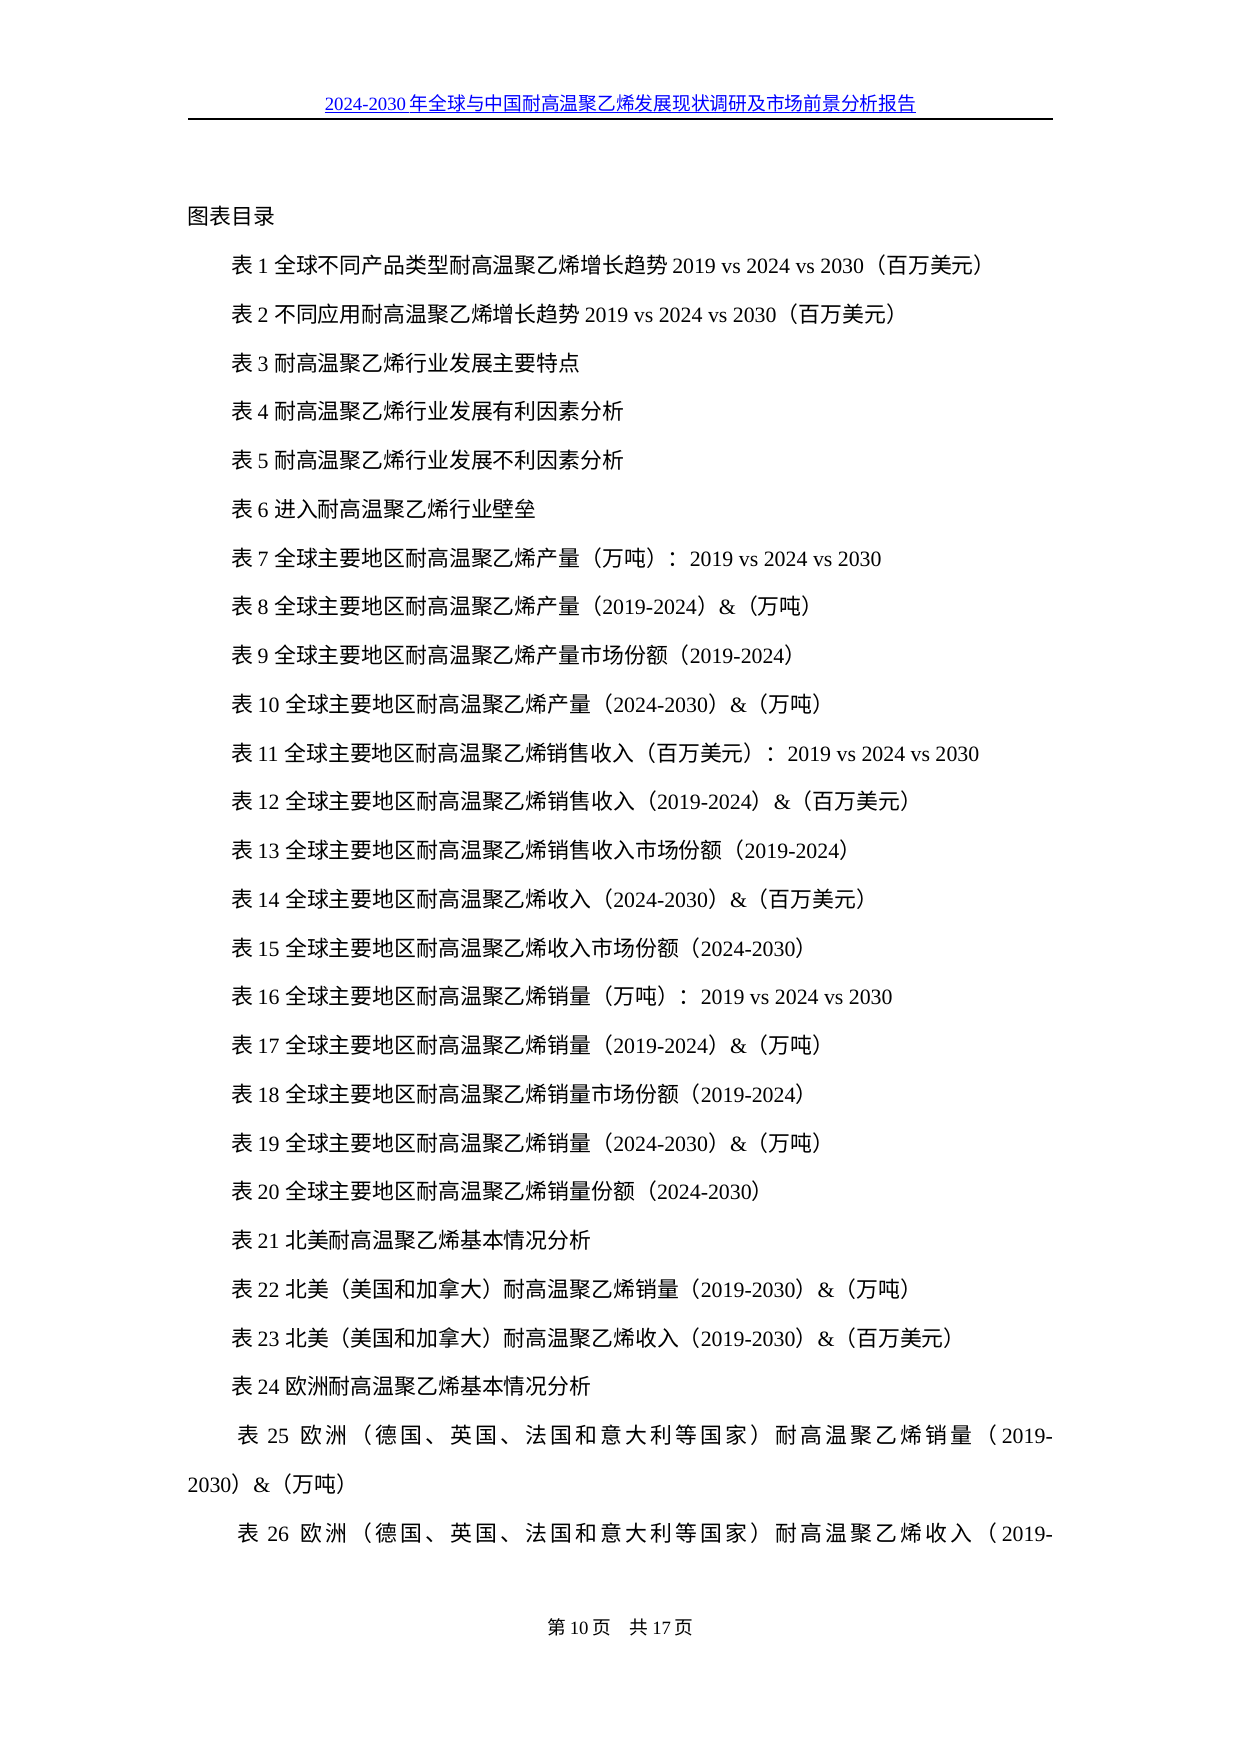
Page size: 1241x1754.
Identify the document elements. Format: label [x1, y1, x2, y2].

text [187, 150, 1053, 1548]
